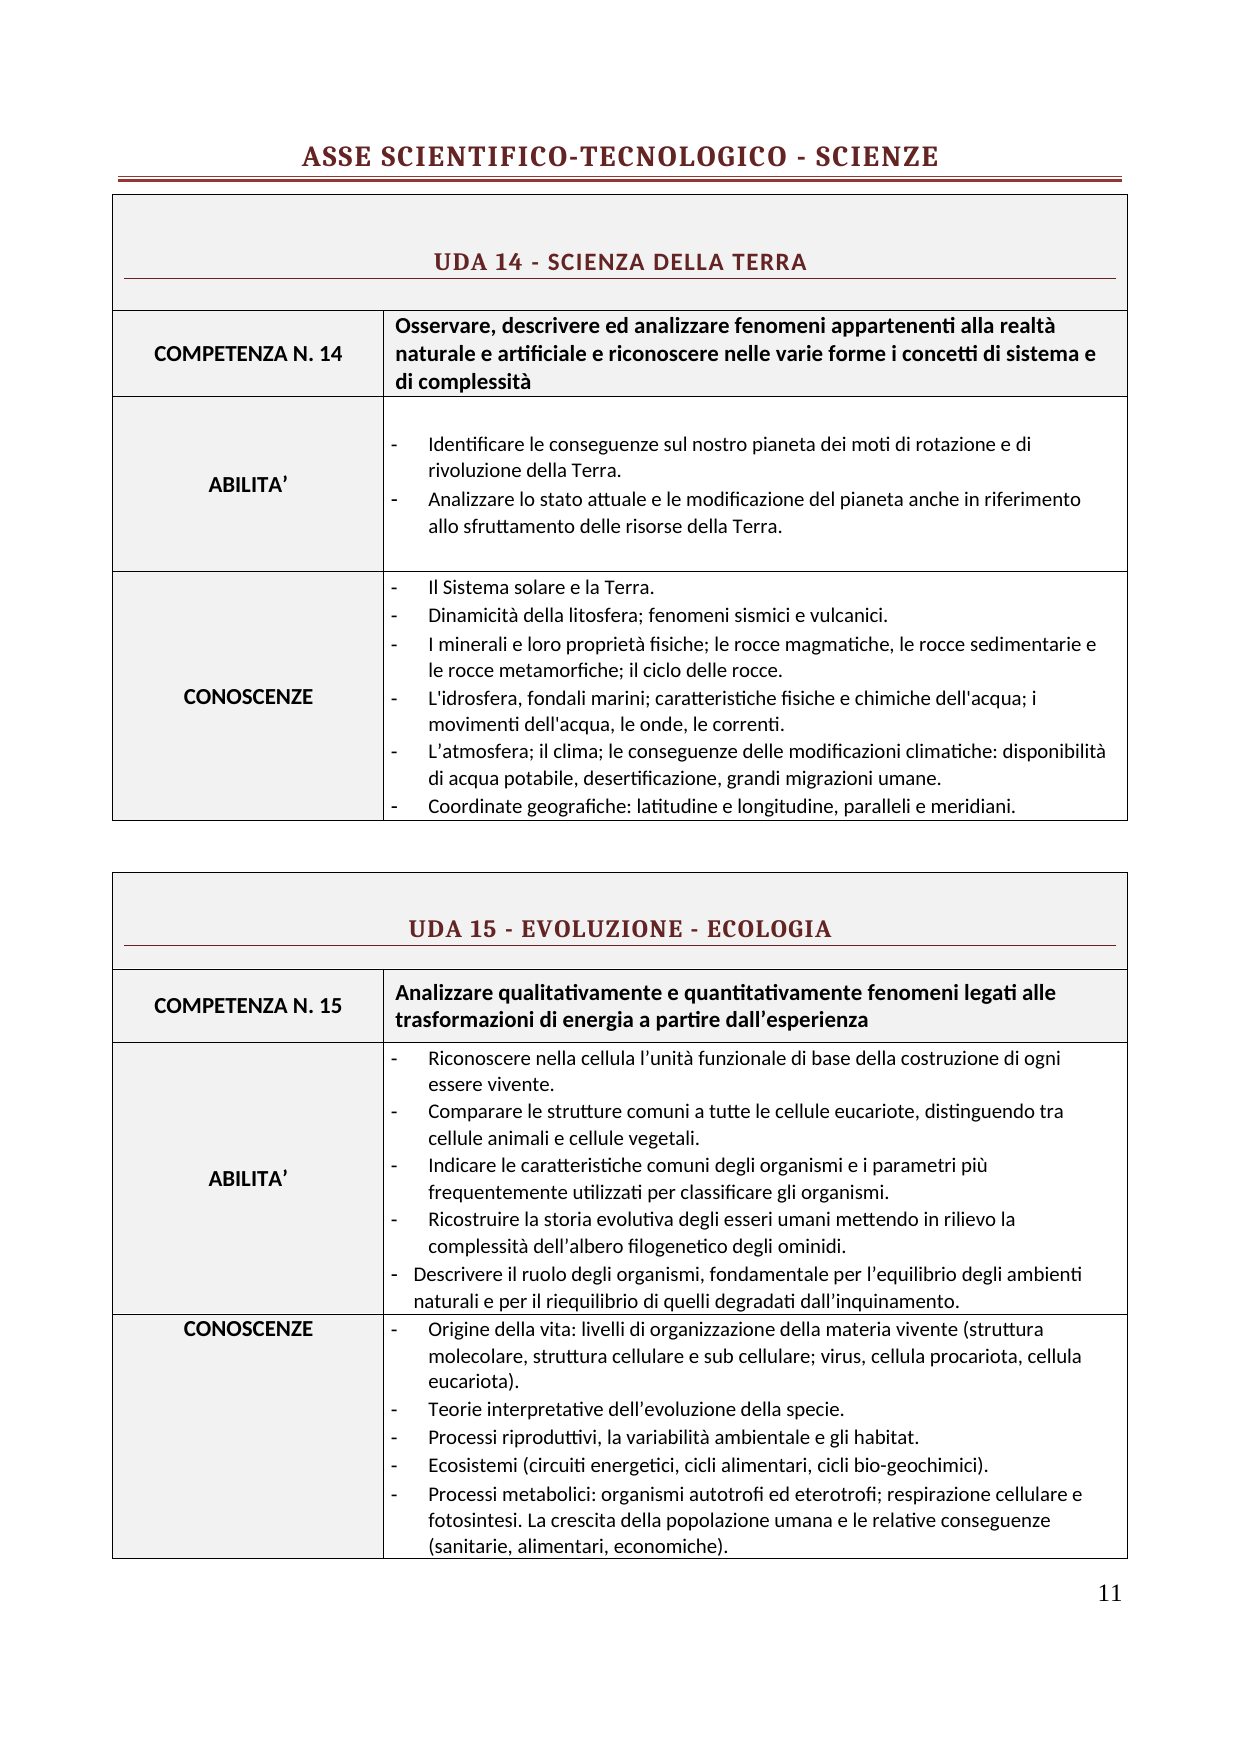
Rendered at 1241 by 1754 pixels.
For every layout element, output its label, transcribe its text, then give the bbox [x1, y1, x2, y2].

table_header UDA 14 - Scienza della Terra [113, 195, 1127, 310]
table_cell CONOSCENZE [113, 572, 383, 820]
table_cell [384, 1315, 1127, 1558]
table_cell COMPETENZA N. 15 [113, 970, 383, 1042]
table_cell Osservare, descrivere ed analizzare fenomeni appartenenti alla realtà naturale e artificiale e riconoscere nelle varie forme i concetti di sistema e di complessità [384, 311, 1127, 396]
table_cell COMPETENZA N. 14 [113, 311, 383, 396]
table_cell CONOSCENZE [113, 1315, 383, 1558]
subtitle Asse scientifico-tecnologico - Scienze [118, 140, 1122, 176]
table_cell Riconoscere nella cellula l’unità funzionale di base della costruzione di ogni essere vivente. Comparare le strutture comuni a tutte le cellule eucariote, distinguendo tra cellule animali e cellule vegetali. Indicare le caratteristiche comuni degli organismi e i parametri più frequentemente utilizzati per classificare gli organismi. Ricostruire la storia evolutiva degli esseri umani mettendo in rilievo la complessità dell’albero filogenetico degli ominidi. Descrivere il ruolo degli organismi, fondamentale per l’equilibrio degli ambienti naturali e per il riequilibrio di quelli degradati dall’inquinamento. [384, 1043, 1127, 1313]
table_cell ABILITA’ [113, 1043, 383, 1313]
table_cell Analizzare qualitativamente e quantitativamente fenomeni legati alle trasformazioni di energia a partire dall’esperienza [384, 970, 1127, 1042]
table_cell ABILITA’ [113, 397, 383, 571]
table_cell Il Sistema solare e la Terra. Dinamicità della litosfera; fenomeni sismici e vulcanici. I minerali e loro proprietà fisiche; le rocce magmatiche, le rocce sedimentarie e le rocce metamorfiche; il ciclo delle rocce. L'idrosfera, fondali marini; caratteristiche fisiche e chimiche dell'acqua; i movimenti dell'acqua, le onde, le correnti. L’atmosfera; il clima; le conseguenze delle modificazioni climatiche: disponibilità di acqua potabile, desertificazione, grandi migrazioni umane. Coordinate geografiche: latitudine e longitudine, paralleli e meridiani. [384, 572, 1127, 820]
table_header UDA 15 - Evoluzione - Ecologia [113, 873, 1127, 968]
table_cell Identificare le conseguenze sul nostro pianeta dei moti di rotazione e di rivoluzione della Terra. Analizzare lo stato attuale e le modificazione del pianeta anche in riferimento allo sfruttamento delle risorse della Terra. [384, 397, 1127, 571]
